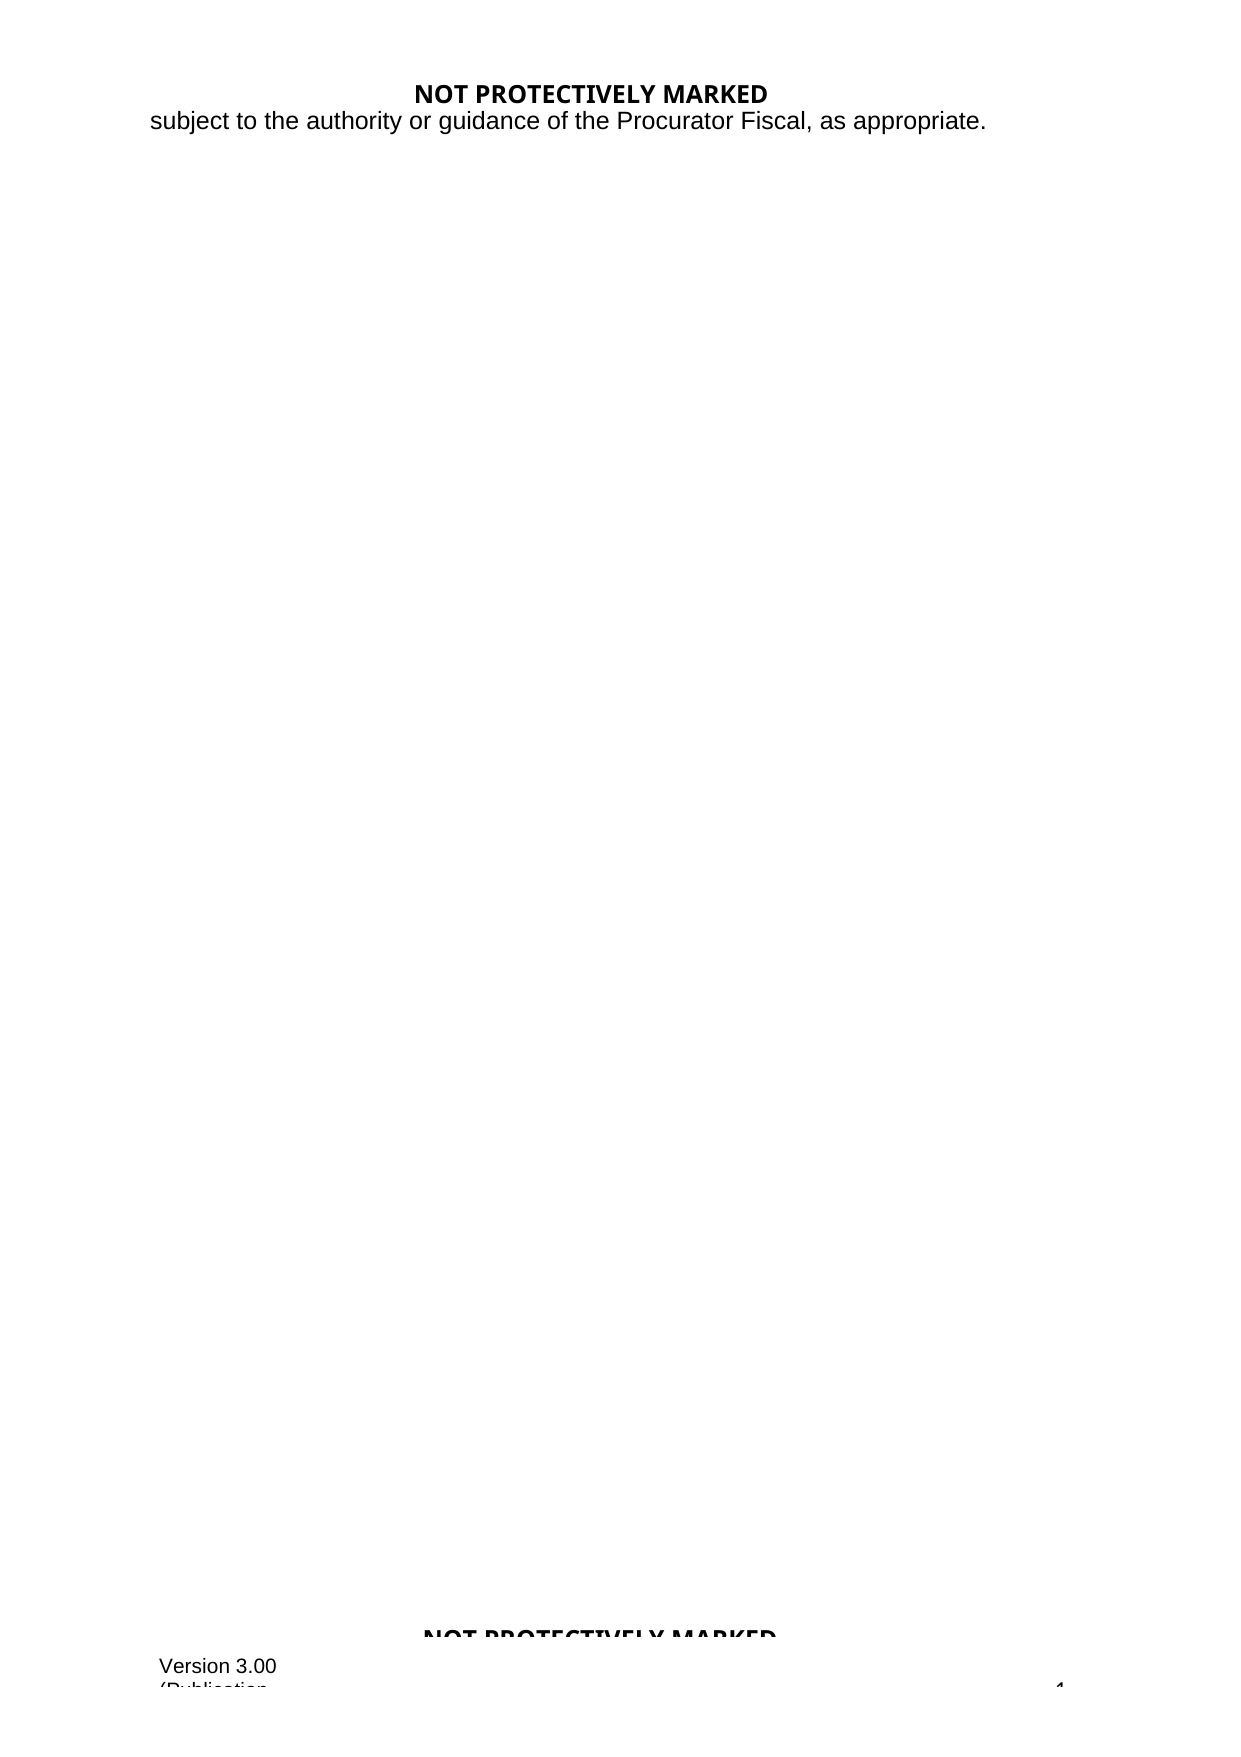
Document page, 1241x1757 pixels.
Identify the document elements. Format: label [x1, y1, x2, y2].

text [150, 106, 1087, 135]
